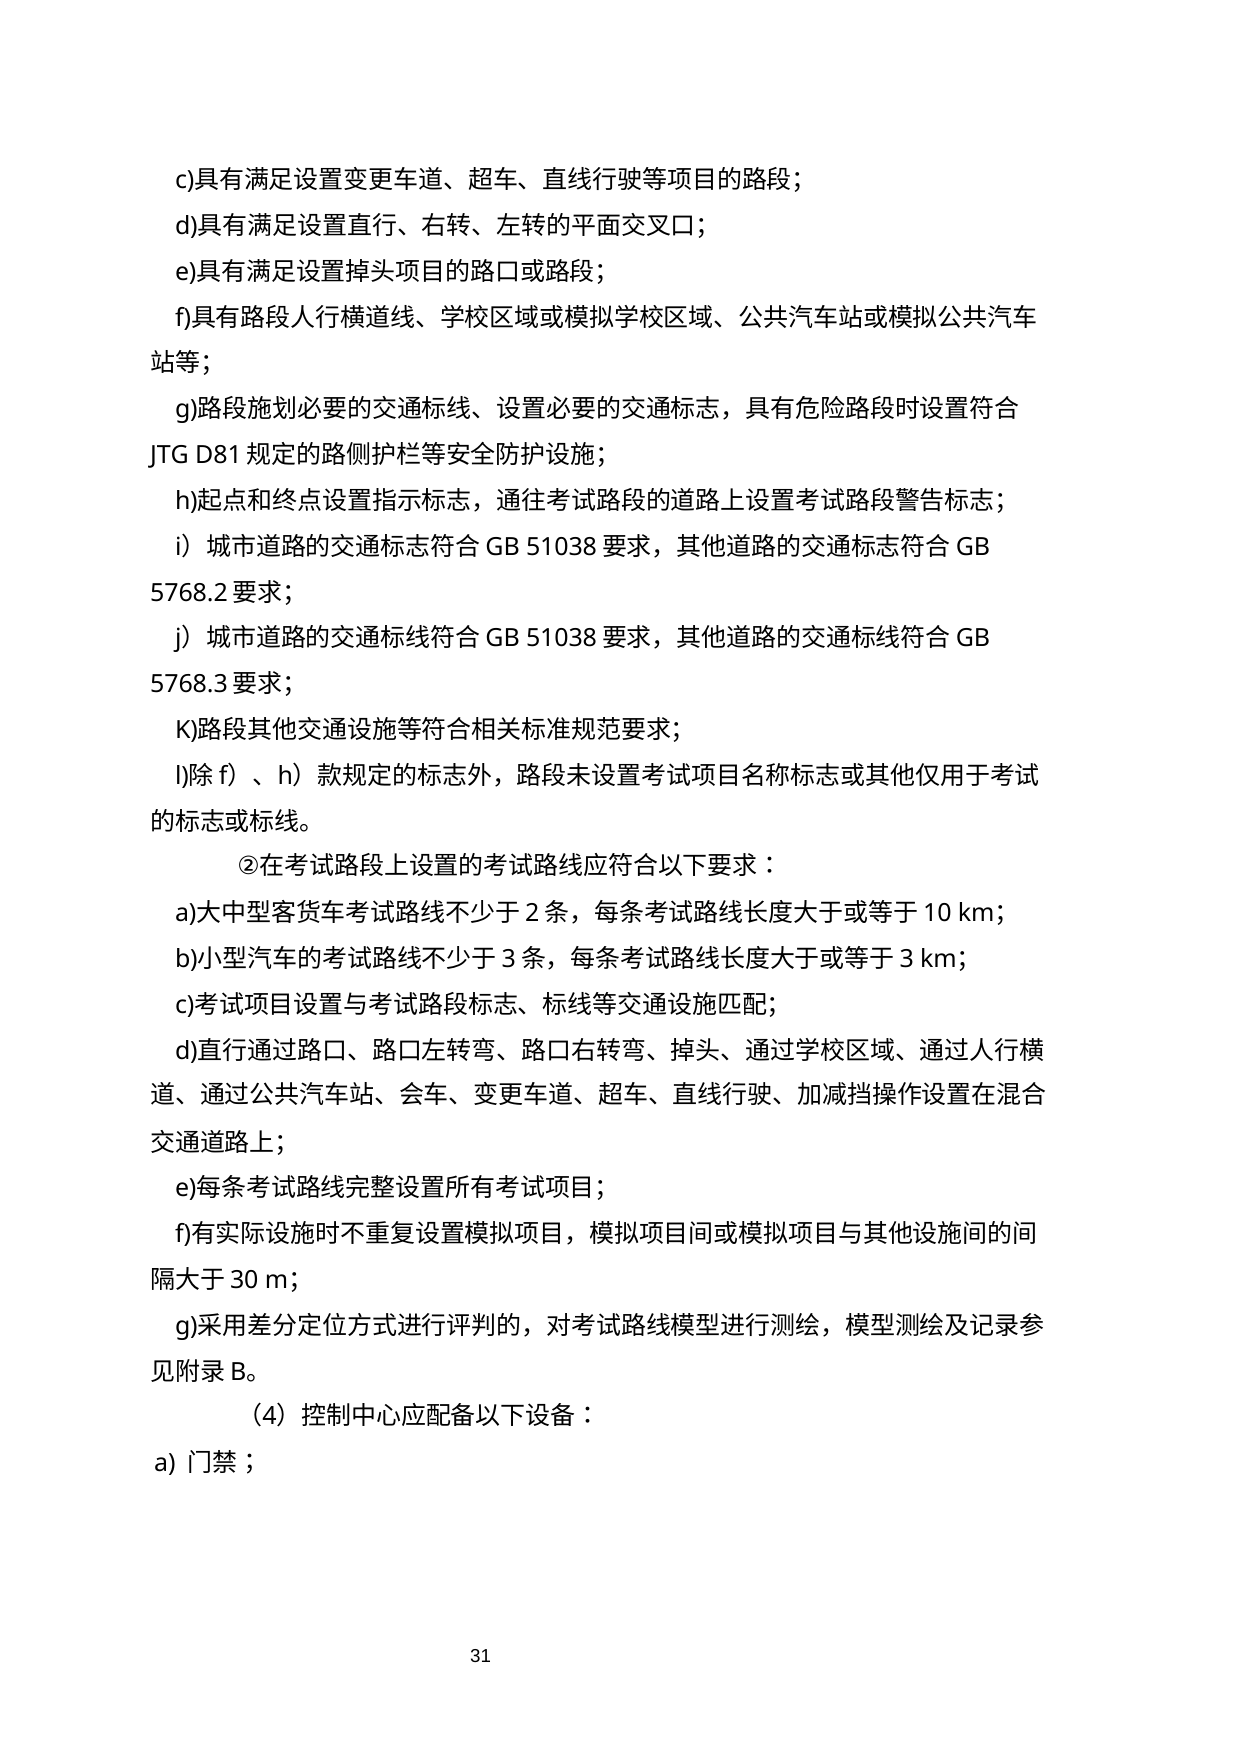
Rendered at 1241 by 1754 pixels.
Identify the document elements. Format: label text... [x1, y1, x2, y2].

list h)起点和终点设置指示标志，通往考试路段的道路上设置考试路段警告标志； [150, 471, 1053, 517]
list b)小型汽车的考试路线不少于3条，每条考试路线长度大于或等于3 km； [150, 929, 1053, 975]
list e)每条考试路线完整设置所有考试项目； [150, 1158, 1053, 1204]
list l)除f）、h）款规定的标志外，路段未设置考试项目名称标志或其他仅用于考试的标志或标线。 [150, 746, 1053, 837]
list f)具有路段人行横道线、学校区域或模拟学校区域、公共汽车站或模拟公共汽车站等； [150, 287, 1053, 379]
list d)具有满足设置直行、右转、左转的平面交叉口； [150, 196, 1053, 242]
list ②在考试路段上设置的考试路线应符合以下要求： [187, 837, 1053, 883]
list j）城市道路的交通标线符合GB 51038要求，其他道路的交通标线符合GB 5768.3要求； [150, 608, 1053, 700]
list g)采用差分定位方式进行评判的，对考试路线模型进行测绘，模型测绘及记录参见附录B。 [150, 1296, 1053, 1387]
list a)大中型客货车考试路线不少于2条，每条考试路线长度大于或等于10 km； [150, 883, 1053, 929]
list d)直行通过路口、路口左转弯、路口右转弯、掉头、通过学校区域、通过人行横道、通过公共汽车站、会车、变更车道、超车、直线行驶、加减挡操作设置在混合交通道路上； [150, 1021, 1053, 1158]
text （4）控制中心应配备以下设备： [187, 1387, 1053, 1433]
list e)具有满足设置掉头项目的路口或路段； [150, 242, 1053, 287]
list i）城市道路的交通标志符合GB 51038要求，其他道路的交通标志符合GB 5768.2要求； [150, 517, 1053, 608]
list 门禁； [154, 1433, 1053, 1479]
list g)路段施划必要的交通标线、设置必要的交通标志，具有危险路段时设置符合JTG D81规定的路侧护栏等安全防护设施； [150, 379, 1053, 471]
list K)路段其他交通设施等符合相关标准规范要求； [150, 700, 1053, 746]
list c)具有满足设置变更车道、超车、直线行驶等项目的路段； [150, 150, 1053, 196]
list f)有实际设施时不重复设置模拟项目，模拟项目间或模拟项目与其他设施间的间隔大于30 m； [150, 1204, 1053, 1296]
list c)考试项目设置与考试路段标志、标线等交通设施匹配； [150, 975, 1053, 1021]
